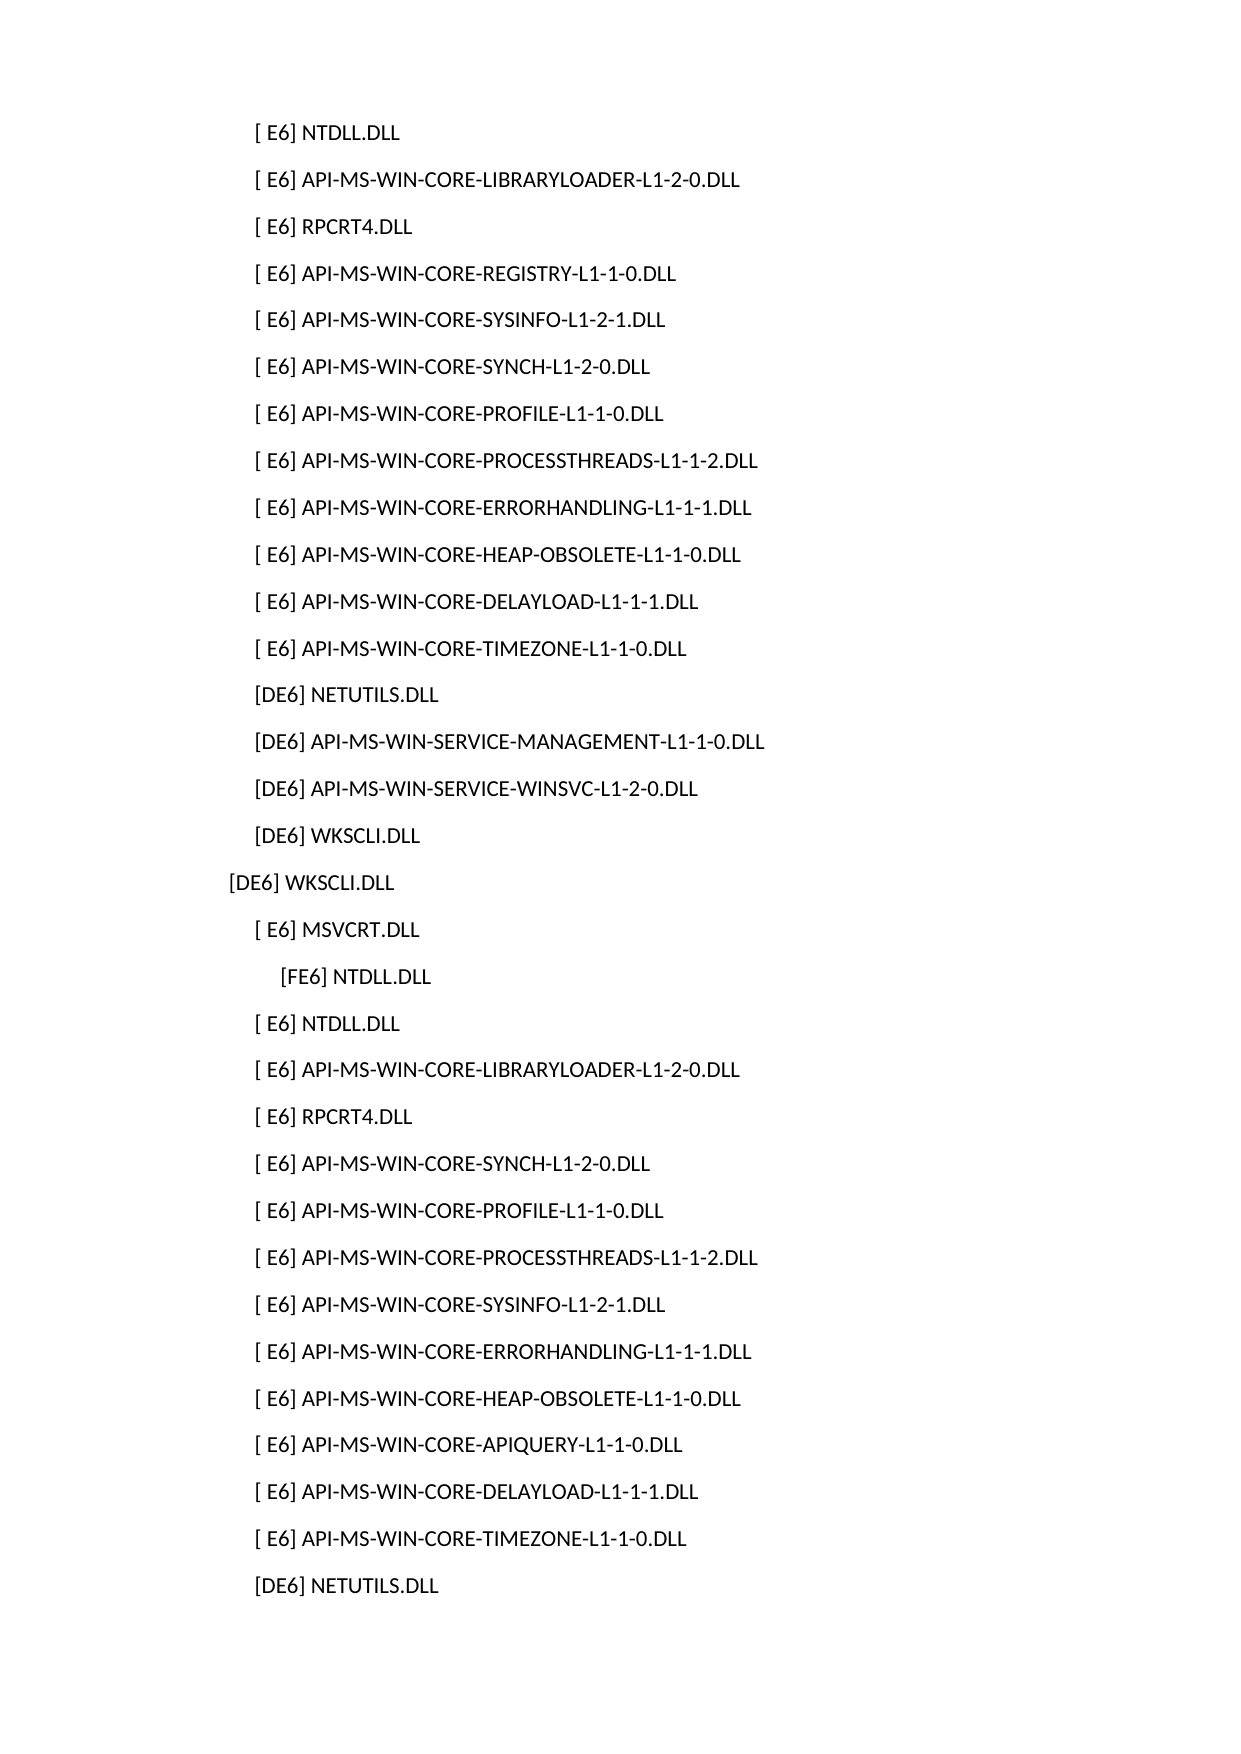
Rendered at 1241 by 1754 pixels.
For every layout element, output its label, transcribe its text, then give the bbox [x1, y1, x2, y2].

text [ E6] API-MS-WIN-CORE-LIBRARYLOADER-L1-2-0.DLL [177, 165, 1152, 193]
text [ E6] API-MS-WIN-CORE-ERRORHANDLING-L1-1-1.DLL [177, 1337, 1152, 1365]
text [FE6] NTDLL.DLL [177, 962, 1152, 990]
text [ E6] API-MS-WIN-CORE-PROCESSTHREADS-L1-1-2.DLL [177, 1243, 1152, 1271]
text [ E6] NTDLL.DLL [177, 1009, 1152, 1037]
text [ E6] API-MS-WIN-CORE-LIBRARYLOADER-L1-2-0.DLL [177, 1056, 1152, 1084]
text [ E6] API-MS-WIN-CORE-ERRORHANDLING-L1-1-1.DLL [177, 493, 1152, 521]
text [ E6] API-MS-WIN-CORE-SYSINFO-L1-2-1.DLL [177, 1290, 1152, 1318]
text [ E6] API-MS-WIN-CORE-REGISTRY-L1-1-0.DLL [177, 259, 1152, 287]
text [ E6] API-MS-WIN-CORE-HEAP-OBSOLETE-L1-1-0.DLL [177, 540, 1152, 568]
text [ E6] API-MS-WIN-CORE-APIQUERY-L1-1-0.DLL [177, 1431, 1152, 1459]
text [ E6] MSVCRT.DLL [177, 915, 1152, 943]
text [ E6] API-MS-WIN-CORE-HEAP-OBSOLETE-L1-1-0.DLL [177, 1384, 1152, 1412]
text [ E6] RPCRT4.DLL [177, 212, 1152, 240]
text [ E6] API-MS-WIN-CORE-TIMEZONE-L1-1-0.DLL [177, 1524, 1152, 1552]
text [DE6] API-MS-WIN-SERVICE-WINSVC-L1-2-0.DLL [177, 774, 1152, 802]
text [DE6] NETUTILS.DLL [177, 681, 1152, 709]
text [ E6] API-MS-WIN-CORE-SYNCH-L1-2-0.DLL [177, 352, 1152, 381]
text [DE6] WKSCLI.DLL [177, 821, 1152, 849]
text [ E6] API-MS-WIN-CORE-DELAYLOAD-L1-1-1.DLL [177, 1477, 1152, 1506]
text [ E6] API-MS-WIN-CORE-SYSINFO-L1-2-1.DLL [177, 306, 1152, 334]
text [ E6] API-MS-WIN-CORE-PROCESSTHREADS-L1-1-2.DLL [177, 446, 1152, 474]
text [DE6] NETUTILS.DLL [177, 1571, 1152, 1599]
text [ E6] RPCRT4.DLL [177, 1102, 1152, 1131]
text [ E6] API-MS-WIN-CORE-PROFILE-L1-1-0.DLL [177, 1196, 1152, 1224]
text [ E6] API-MS-WIN-CORE-PROFILE-L1-1-0.DLL [177, 399, 1152, 427]
text [ E6] API-MS-WIN-CORE-SYNCH-L1-2-0.DLL [177, 1149, 1152, 1177]
text [ E6] NTDLL.DLL [177, 118, 1152, 146]
text [DE6] API-MS-WIN-SERVICE-MANAGEMENT-L1-1-0.DLL [177, 727, 1152, 756]
text [ E6] API-MS-WIN-CORE-DELAYLOAD-L1-1-1.DLL [177, 587, 1152, 615]
text [ E6] API-MS-WIN-CORE-TIMEZONE-L1-1-0.DLL [177, 634, 1152, 662]
text [DE6] WKSCLI.DLL [177, 868, 1152, 896]
